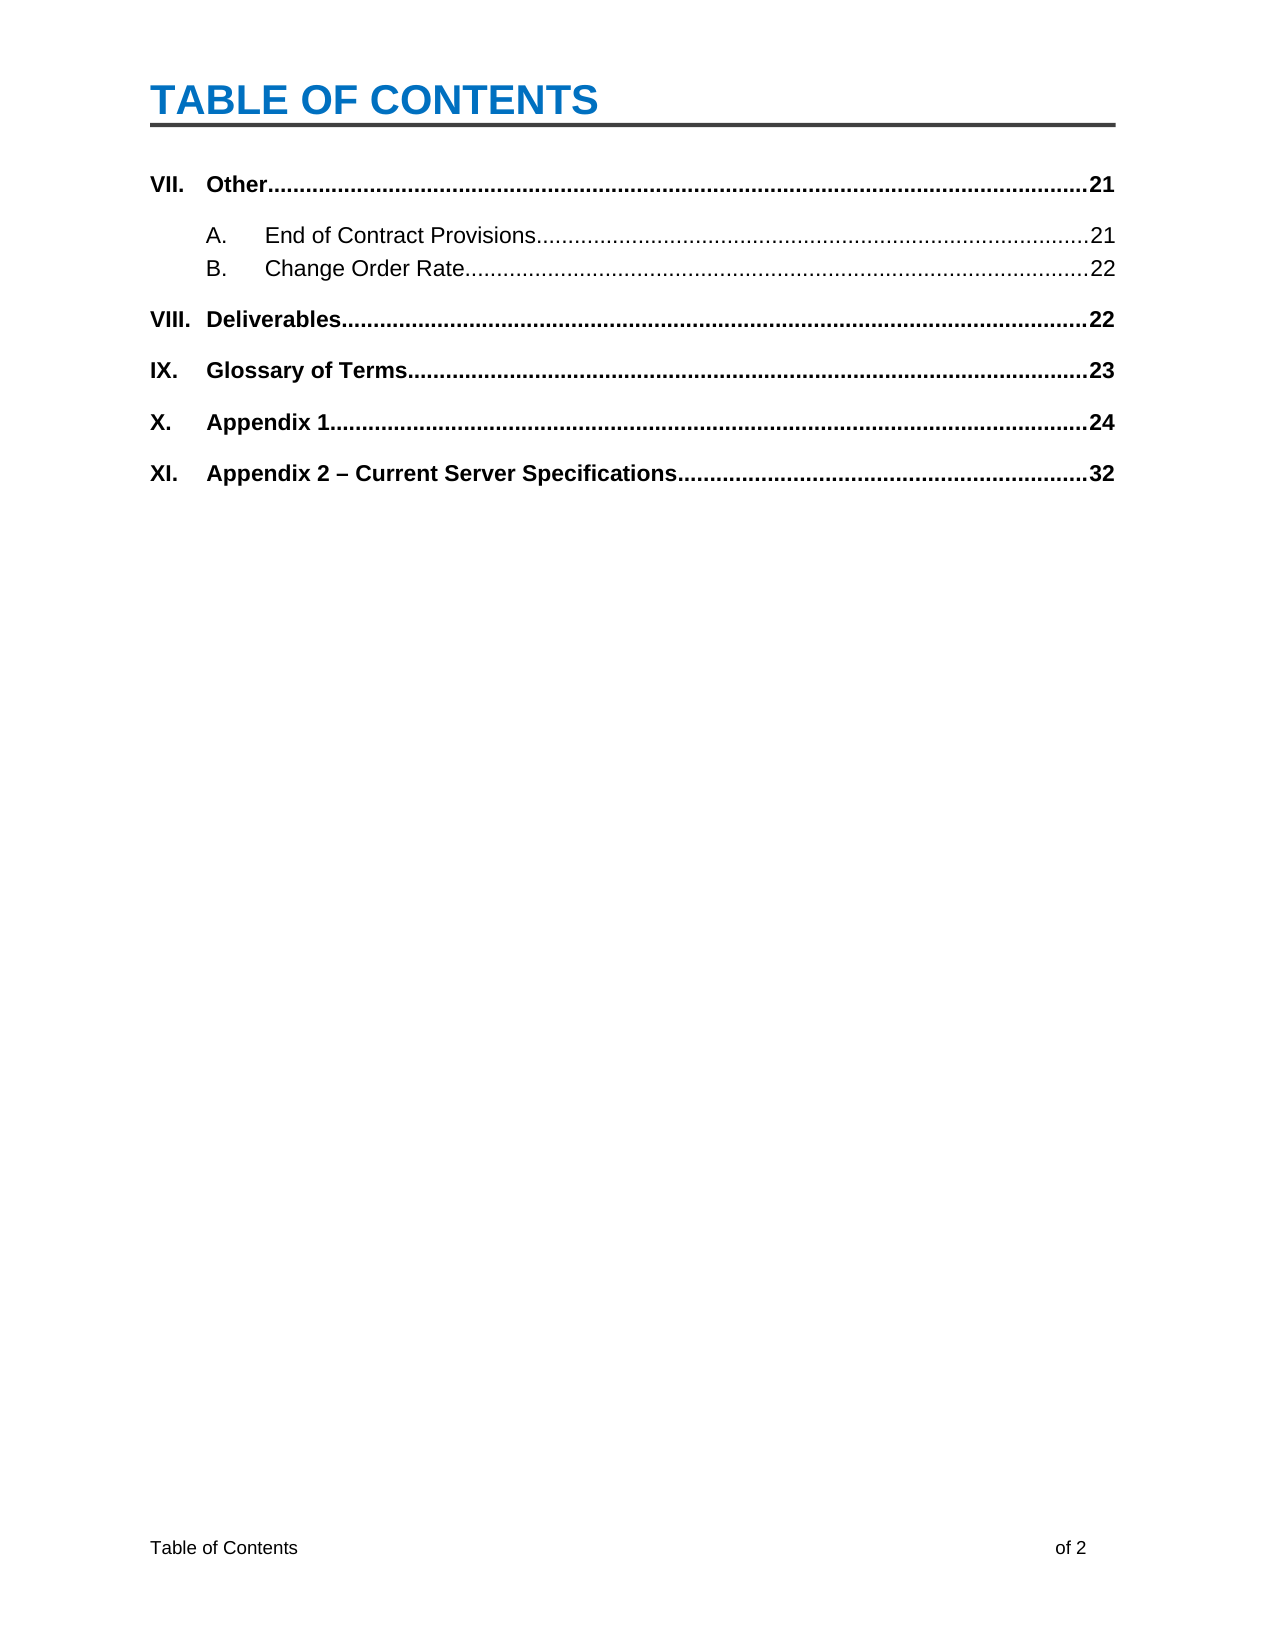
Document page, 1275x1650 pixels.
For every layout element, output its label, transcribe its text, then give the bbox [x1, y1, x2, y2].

text X. Appendix 1 24 [150, 409, 1125, 435]
text A. End of Contract Provisions 21 [172, 222, 1125, 248]
text B. Change Order Rate 22 [172, 255, 1125, 281]
text IX. Glossary of Terms 23 [150, 357, 1125, 384]
text VIII. Deliverables 22 [150, 306, 1125, 332]
text XI. Appendix 2 – Current Server Specifications 32 [150, 460, 1125, 487]
text VII. Other 21 [150, 171, 1125, 197]
